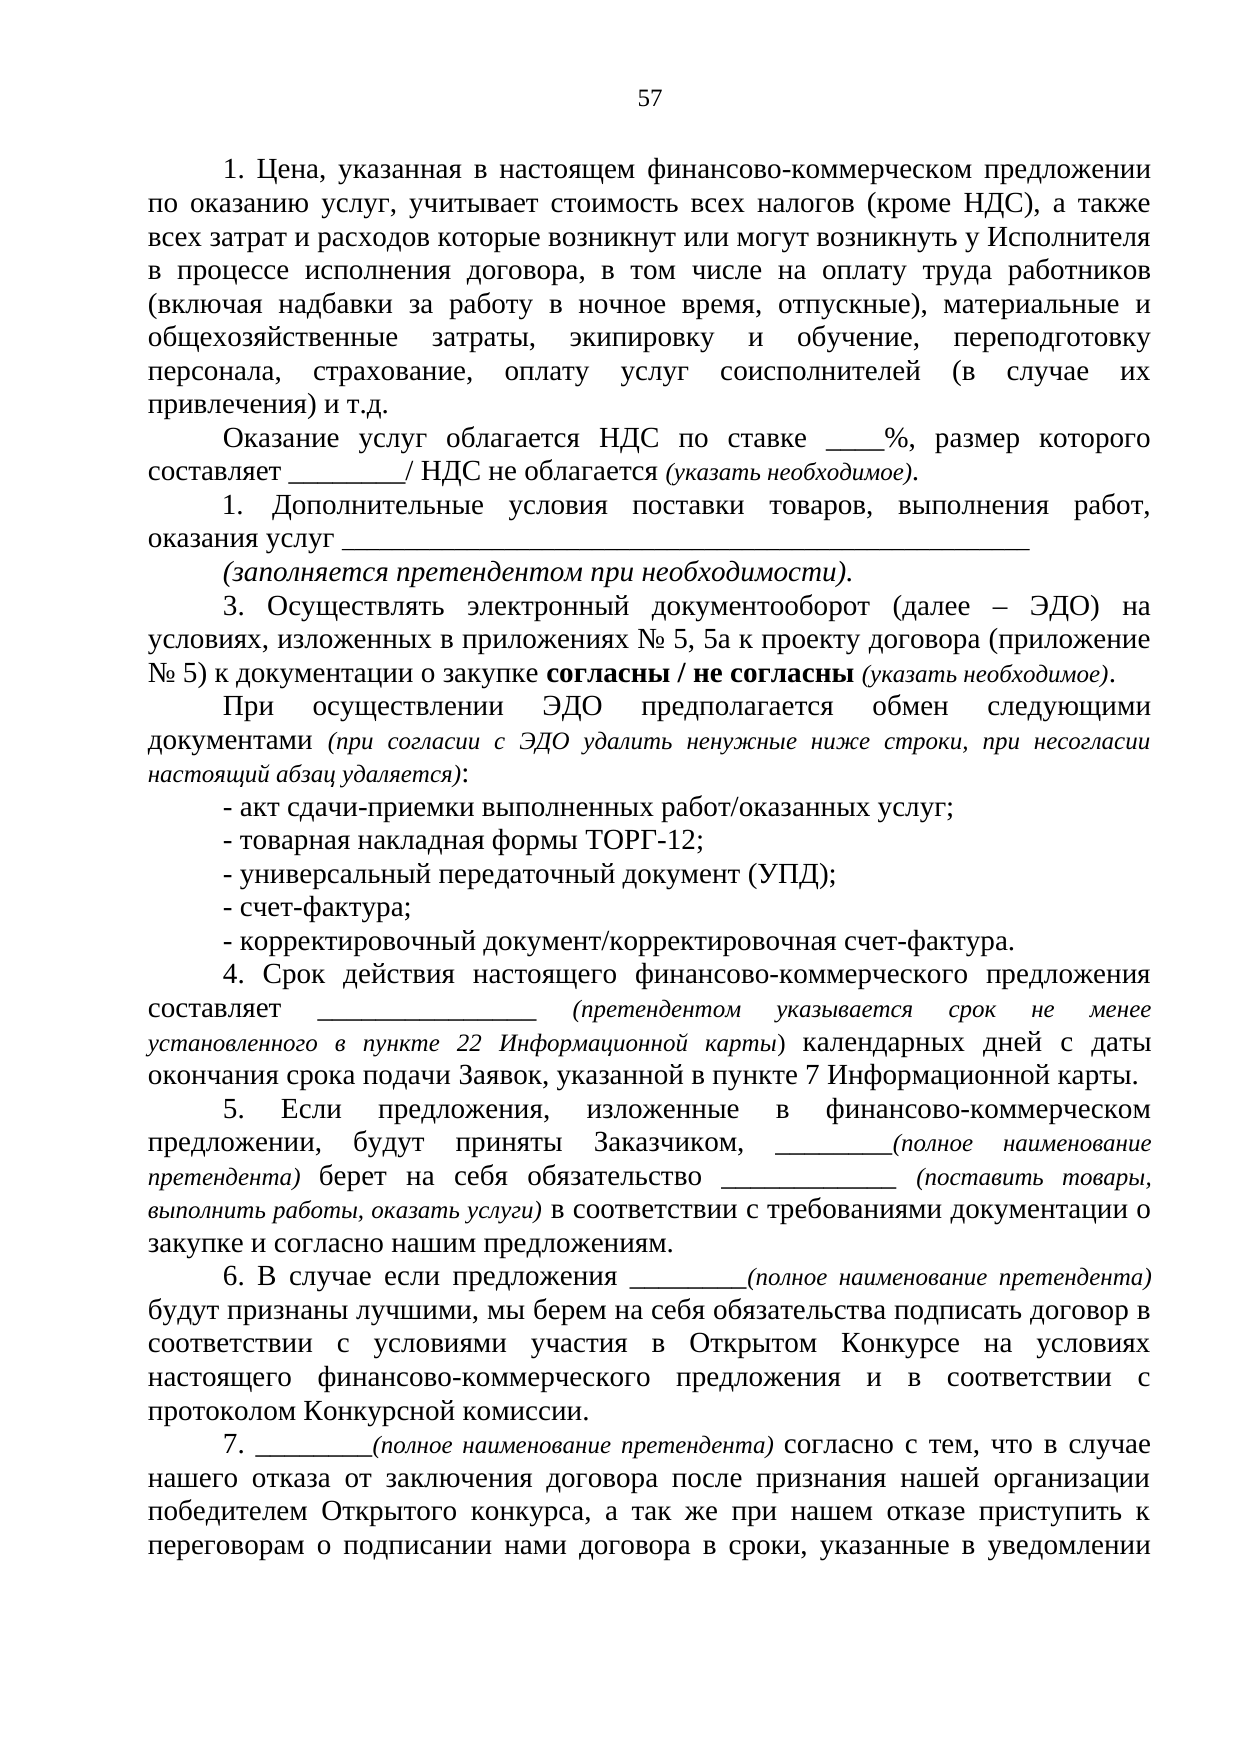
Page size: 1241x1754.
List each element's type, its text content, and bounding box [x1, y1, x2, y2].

text При осуществлении ЭДО предполагается обмен следующими документами (при согласии с ЭДО удалить ненужные ниже строки, при несогласии настоящий абзац удаляется): [148, 688, 1152, 789]
text 1. Цена, указанная в настоящем финансово-коммерческом предложении по оказанию услуг, учитывает стоимость всех налогов (кроме НДС), а также всех затрат и расходов которые возникнут или могут возникнуть у Исполнителя в процессе исполнения договора, в том числе на оплату труда работников (включая надбавки за работу в ночное время, отпускные), материальные и общехозяйственные затраты, экипировку и обучение, переподготовку персонала, страхование, оплату услуг соисполнителей (в случае их привлечения) и т.д. [148, 152, 1152, 420]
text 3. Осуществлять электронный документооборот (далее – ЭДО) на условиях, изложенных в приложениях № 5, 5а к проекту договора (приложение № 5) к документации о закупке согласны / не согласны (указать необходимое). [148, 588, 1152, 688]
text - счет-фактура; [148, 889, 1152, 923]
text - корректировочный документ/корректировочная счет-фактура. [148, 923, 1152, 957]
list Дополнительные условия поставки товаров, выполнения работ, оказания услуг _______________________________________________________ [148, 487, 1152, 554]
text - универсальный передаточный документ (УПД); [148, 856, 1152, 889]
text 4. Срок действия настоящего финансово-коммерческого предложения составляет _______________ (претендентом указывается срок не менее установленного в пункте 22 Информационной карты) календарных дней с даты окончания срока подачи Заявок, указанной в пункте 7 Информационной карты. [148, 957, 1152, 1091]
text (заполняется претендентом при необходимости). [148, 554, 1152, 588]
text Оказание услуг облагается НДС по ставке ____%, размер которого составляет ________/ НДС не облагается (указать необходимое). [148, 420, 1152, 487]
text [148, 1426, 1152, 1560]
text 6. В случае если предложения ________(полное наименование претендента) будут признаны лучшими, мы берем на себя обязательства подписать договор в соответствии с условиями участия в Открытом Конкурсе на условиях настоящего финансово-коммерческого предложения и в соответствии с протоколом Конкурсной комиссии. [148, 1258, 1152, 1426]
text - товарная накладная формы ТОРГ-12; [148, 822, 1152, 856]
text - акт сдачи-приемки выполненных работ/оказанных услуг; [148, 789, 1152, 822]
text 5. Если предложения, изложенные в финансово-коммерческом предложении, будут приняты Заказчиком, ________(полное наименование претендента) берет на себя обязательство ____________ (поставить товары, выполнить работы, оказать услуги) в соответствии с требованиями документации о закупке и согласно нашим предложениям. [148, 1091, 1152, 1258]
